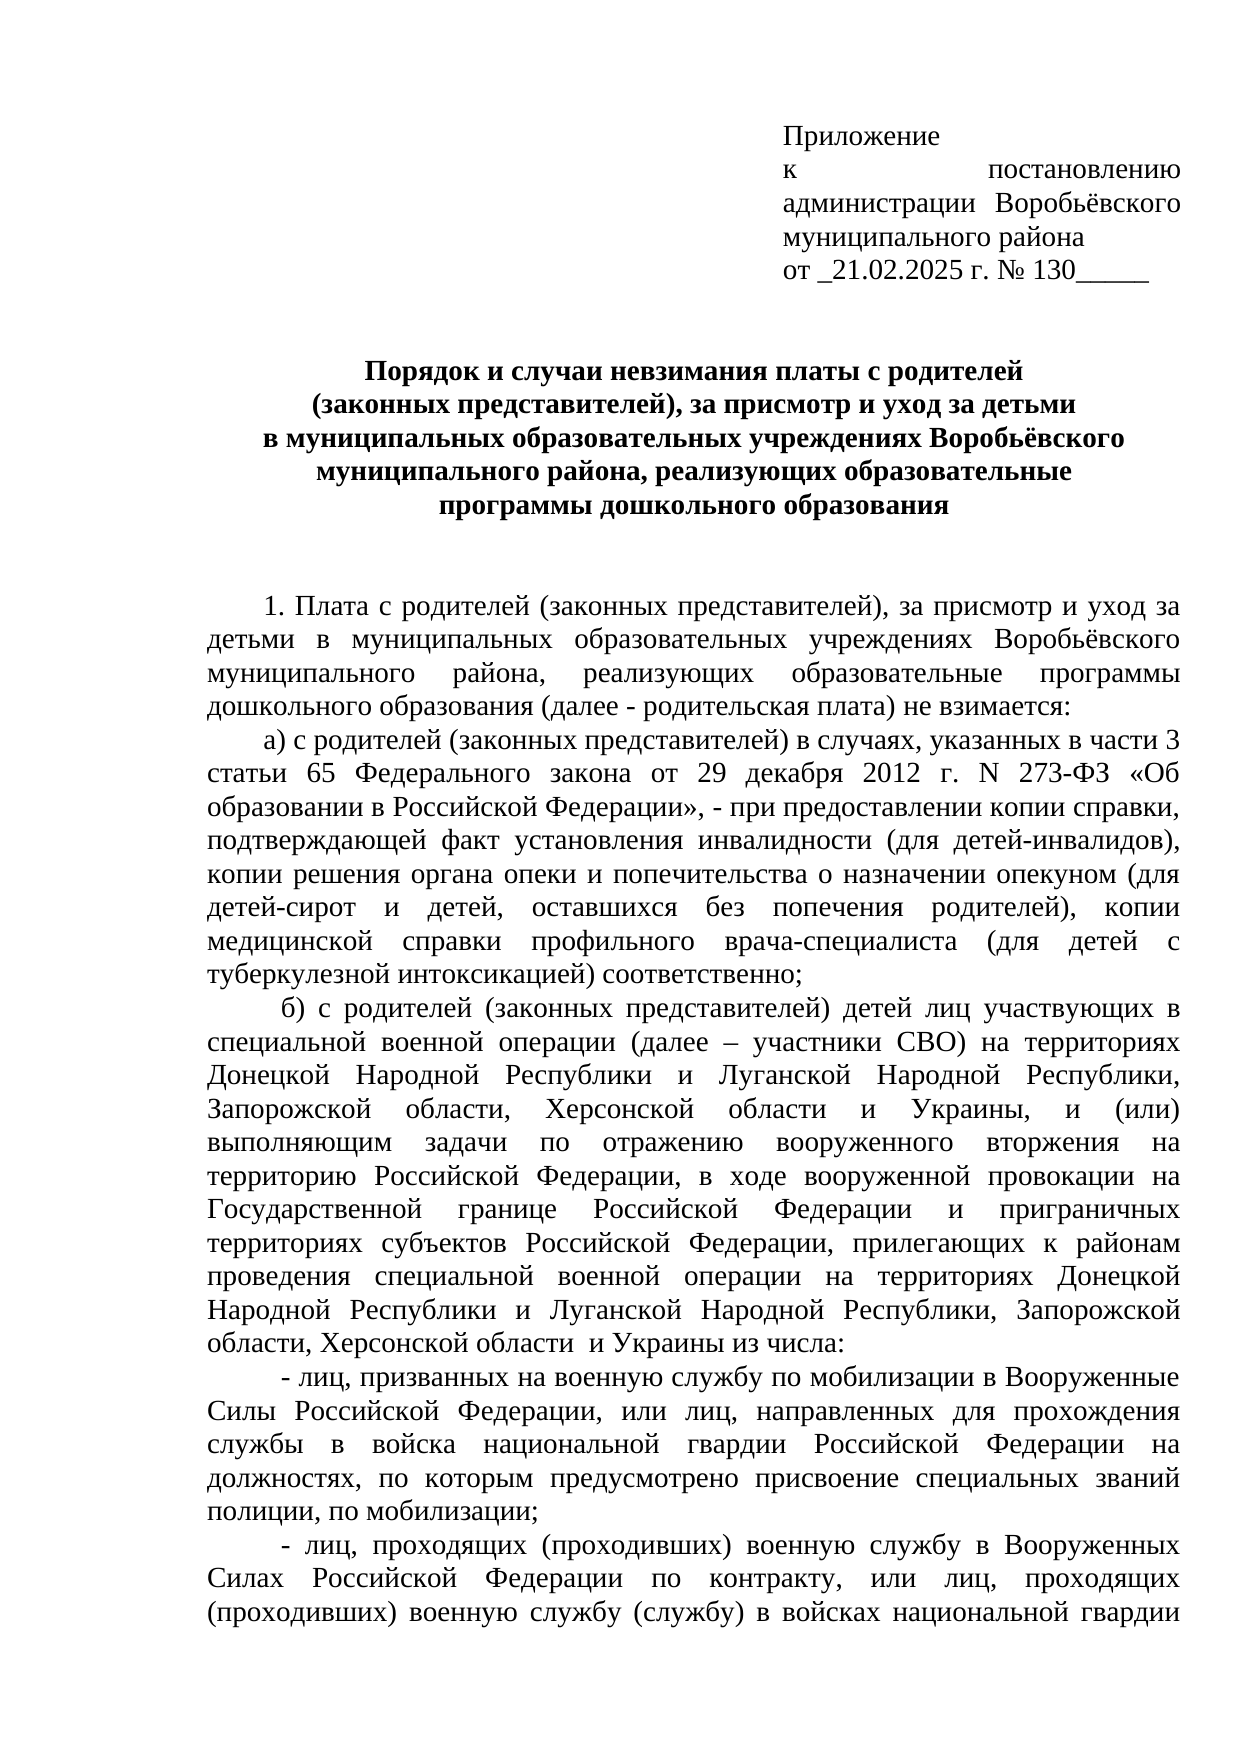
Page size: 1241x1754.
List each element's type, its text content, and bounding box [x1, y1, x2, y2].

text - лиц, призванных на военную службу по мобилизации в Вооруженные Силы Российской Федерации, или лиц, направленных для прохождения службы в войска национальной гвардии Российской Федерации на должностях, по которым предусмотрено присвоение специальных званий полиции, по мобилизации; [207, 1359, 1181, 1527]
text (законных представителей), за присмотр и уход за детьми [207, 386, 1181, 420]
text б) с родителей (законных представителей) детей лиц участвующих в специальной военной операции (далее – участники СВО) на территориях Донецкой Народной Республики и Луганской Народной Республики, Запорожской области, Херсонской области и Украины, и (или) выполняющим задачи по отражению вооруженного вторжения на территорию Российской Федерации, в ходе вооруженной провокации на Государственной границе Российской Федерации и приграничных территориях субъектов Российской Федерации, прилегающих к районам проведения специальной военной операции на территориях Донецкой Народной Республики и Луганской Народной Республики, Запорожской области, Херсонской области и Украины из числа: [207, 990, 1181, 1359]
text программы дошкольного образования [207, 487, 1181, 521]
text 1. Плата с родителей (законных представителей), за присмотр и уход за детьми в муниципальных образовательных учреждениях Воробьёвского муниципального района, реализующих образовательные программы дошкольного образования (далее - родительская плата) не взимается: [207, 588, 1181, 722]
text муниципального района, реализующих образовательные [207, 453, 1181, 487]
text а) с родителей (законных представителей) в случаях, указанных в части 3 статьи 65 Федерального закона от 29 декабря 2012 г. N 273-ФЗ «Об образовании в Российской Федерации», - при предоставлении копии справки, подтверждающей факт установления инвалидности (для детей-инвалидов), копии решения органа опеки и попечительства о назначении опекуном (для детей-сирот и детей, оставшихся без попечения родителей), копии медицинской справки профильного врача-специалиста (для детей с туберкулезной интоксикацией) соответственно; [207, 722, 1181, 990]
text Приложение [783, 118, 1181, 152]
text от _21.02.2025 г. № 130_____ [783, 252, 1181, 286]
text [207, 1527, 1181, 1627]
text к постановлению администрации Воробьёвского муниципального района [783, 152, 1181, 252]
text Порядок и случаи невзимания платы с родителей [207, 353, 1181, 386]
text в муниципальных образовательных учреждениях Воробьёвского [207, 420, 1181, 453]
